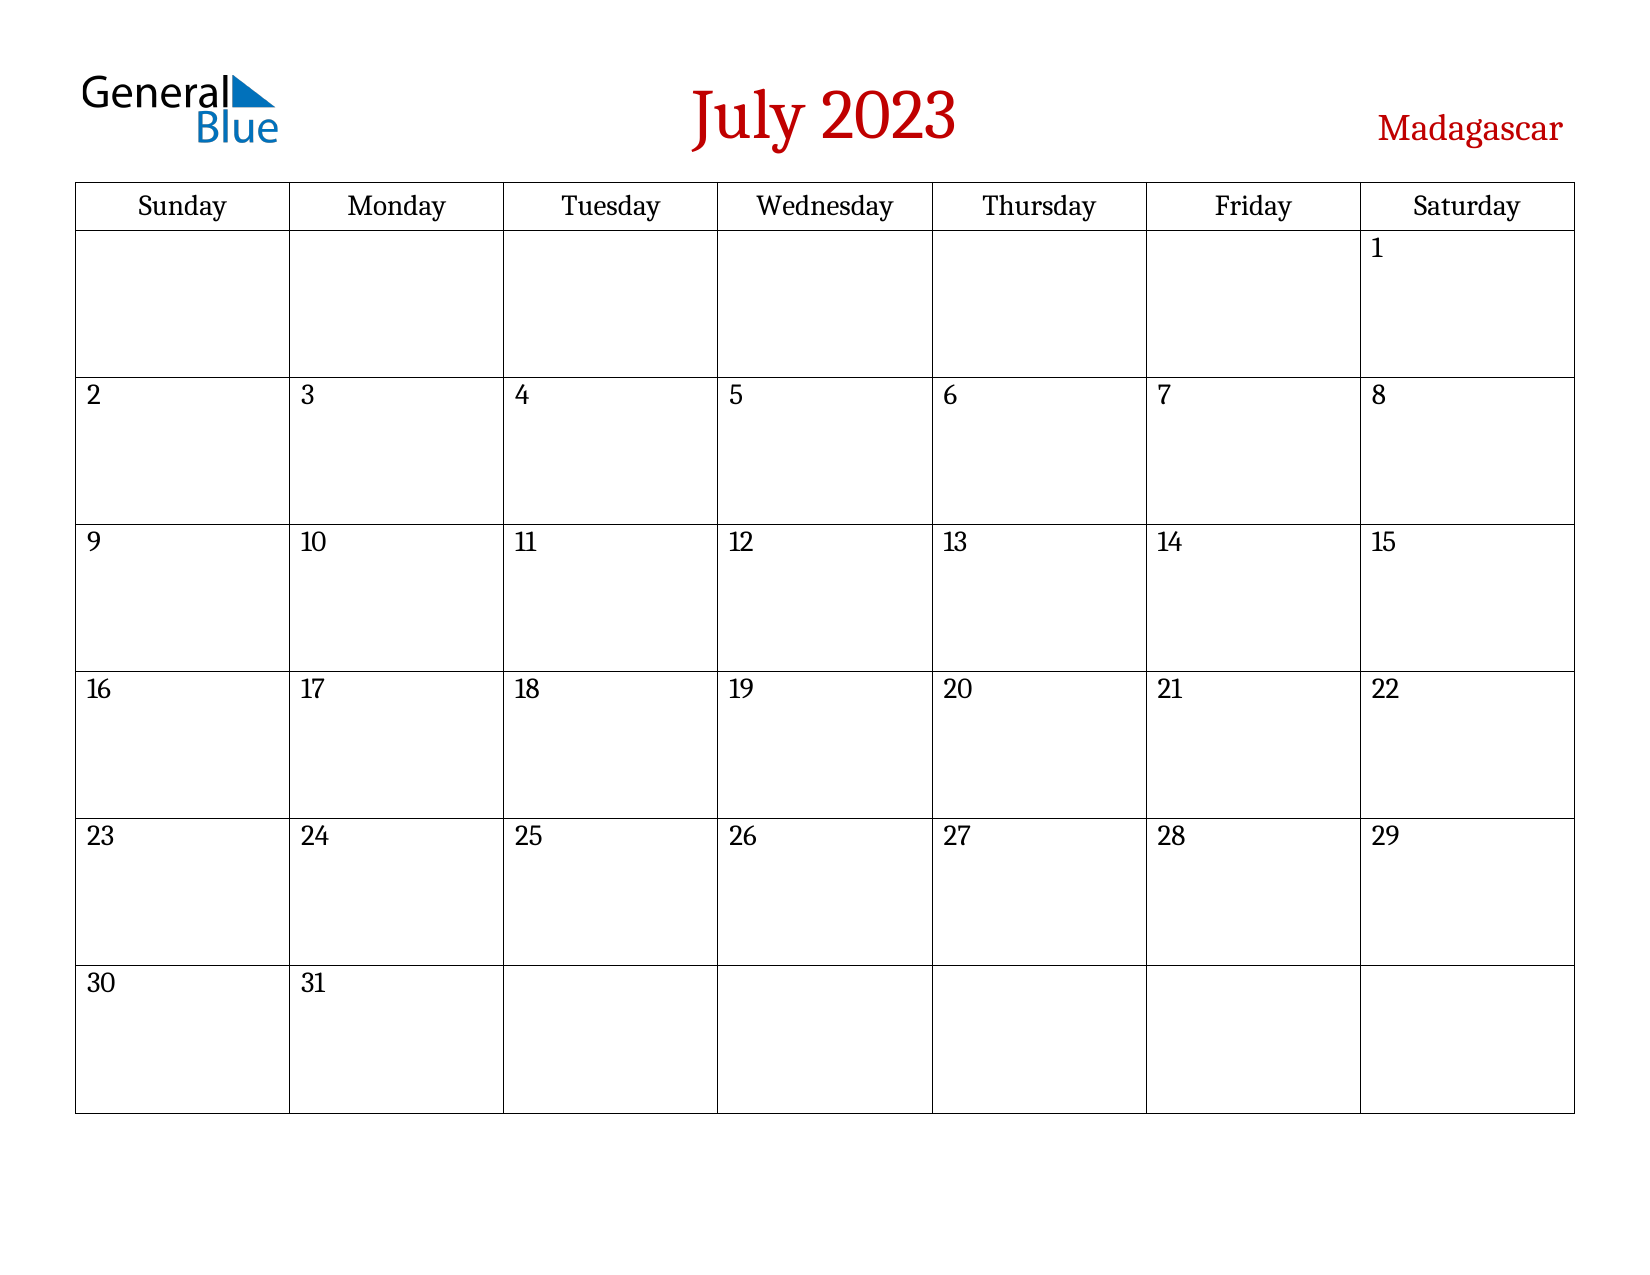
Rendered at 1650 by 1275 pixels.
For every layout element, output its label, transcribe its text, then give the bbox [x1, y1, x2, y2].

table_cell [76, 559, 289, 671]
table_cell [933, 1000, 1146, 1112]
table_cell [1361, 966, 1574, 1000]
table_cell 19 [718, 672, 932, 706]
table_cell [718, 706, 932, 818]
table_cell Wednesday [718, 183, 932, 230]
table_cell [1147, 966, 1360, 1000]
table_cell [290, 1000, 503, 1112]
table_cell Tuesday [504, 183, 717, 230]
table_cell 24 [290, 819, 503, 853]
table_cell [504, 853, 717, 965]
table_cell [1361, 706, 1574, 818]
table_cell [933, 231, 1146, 264]
table_cell [1361, 853, 1574, 965]
table_cell Friday [1147, 183, 1360, 230]
table_cell [718, 412, 932, 524]
table_cell 29 [1361, 819, 1574, 853]
table_cell 17 [290, 672, 503, 706]
table_cell [76, 265, 289, 377]
table_cell [76, 412, 289, 524]
table_cell [933, 706, 1146, 818]
table_cell [504, 966, 717, 1000]
table_cell 22 [1361, 672, 1574, 706]
table_cell 1 [1361, 231, 1574, 264]
table_cell [290, 853, 503, 965]
table_cell 16 [76, 672, 289, 706]
table_cell 13 [933, 525, 1146, 559]
table_cell 6 [933, 378, 1146, 412]
table_cell [1147, 853, 1360, 965]
table_cell [1147, 706, 1360, 818]
table_cell 28 [1147, 819, 1360, 853]
table_cell [76, 706, 289, 818]
table_cell [76, 231, 289, 264]
table_cell [1147, 231, 1360, 264]
table_cell 18 [504, 672, 717, 706]
table_cell [1147, 412, 1360, 524]
table_cell [290, 706, 503, 818]
table_header [76, 75, 503, 182]
table_cell [1147, 1000, 1360, 1112]
table_cell 31 [290, 966, 503, 1000]
table_cell 15 [1361, 525, 1574, 559]
table_cell [290, 265, 503, 377]
table_cell 23 [76, 819, 289, 853]
table_cell [933, 265, 1146, 377]
table_cell [718, 231, 932, 264]
table_cell 10 [290, 525, 503, 559]
table_cell [504, 559, 717, 671]
table_cell [718, 265, 932, 377]
table_cell [504, 1000, 717, 1112]
table_cell [504, 265, 717, 377]
table_cell 27 [933, 819, 1146, 853]
table_cell 5 [718, 378, 932, 412]
table_cell [76, 853, 289, 965]
table_cell 12 [718, 525, 932, 559]
table_cell 4 [504, 378, 717, 412]
table_cell Saturday [1361, 183, 1574, 230]
table_cell [1361, 559, 1574, 671]
table_cell 2 [76, 378, 289, 412]
table_cell [1361, 1000, 1574, 1112]
table_cell [290, 412, 503, 524]
table_cell [1147, 559, 1360, 671]
table_cell Thursday [933, 183, 1146, 230]
picture [82, 75, 278, 143]
table_cell [718, 853, 932, 965]
table_cell [933, 966, 1146, 1000]
table_cell [718, 1000, 932, 1112]
table_cell 26 [718, 819, 932, 853]
table_cell 30 [76, 966, 289, 1000]
table_cell [933, 853, 1146, 965]
table_cell [1361, 412, 1574, 524]
table_cell [290, 231, 503, 264]
table_cell [504, 231, 717, 264]
table_cell [290, 559, 503, 671]
table_cell [718, 966, 932, 1000]
table_cell 8 [1361, 378, 1574, 412]
table_cell [504, 412, 717, 524]
table_cell [1361, 265, 1574, 377]
table_cell 14 [1147, 525, 1360, 559]
table_cell 20 [933, 672, 1146, 706]
table_cell [504, 706, 717, 818]
table_cell 7 [1147, 378, 1360, 412]
table_cell 11 [504, 525, 717, 559]
table_cell [933, 559, 1146, 671]
table_cell Sunday [76, 183, 289, 230]
table_cell [76, 1000, 289, 1112]
table_cell 9 [76, 525, 289, 559]
table_cell 25 [504, 819, 717, 853]
table_cell 3 [290, 378, 503, 412]
table_cell [1147, 265, 1360, 377]
table_cell [933, 412, 1146, 524]
table_header July 2023 [504, 75, 1146, 182]
table_header Madagascar [1146, 75, 1574, 182]
table_cell 21 [1147, 672, 1360, 706]
table_cell [718, 559, 932, 671]
table_cell Monday [290, 183, 503, 230]
